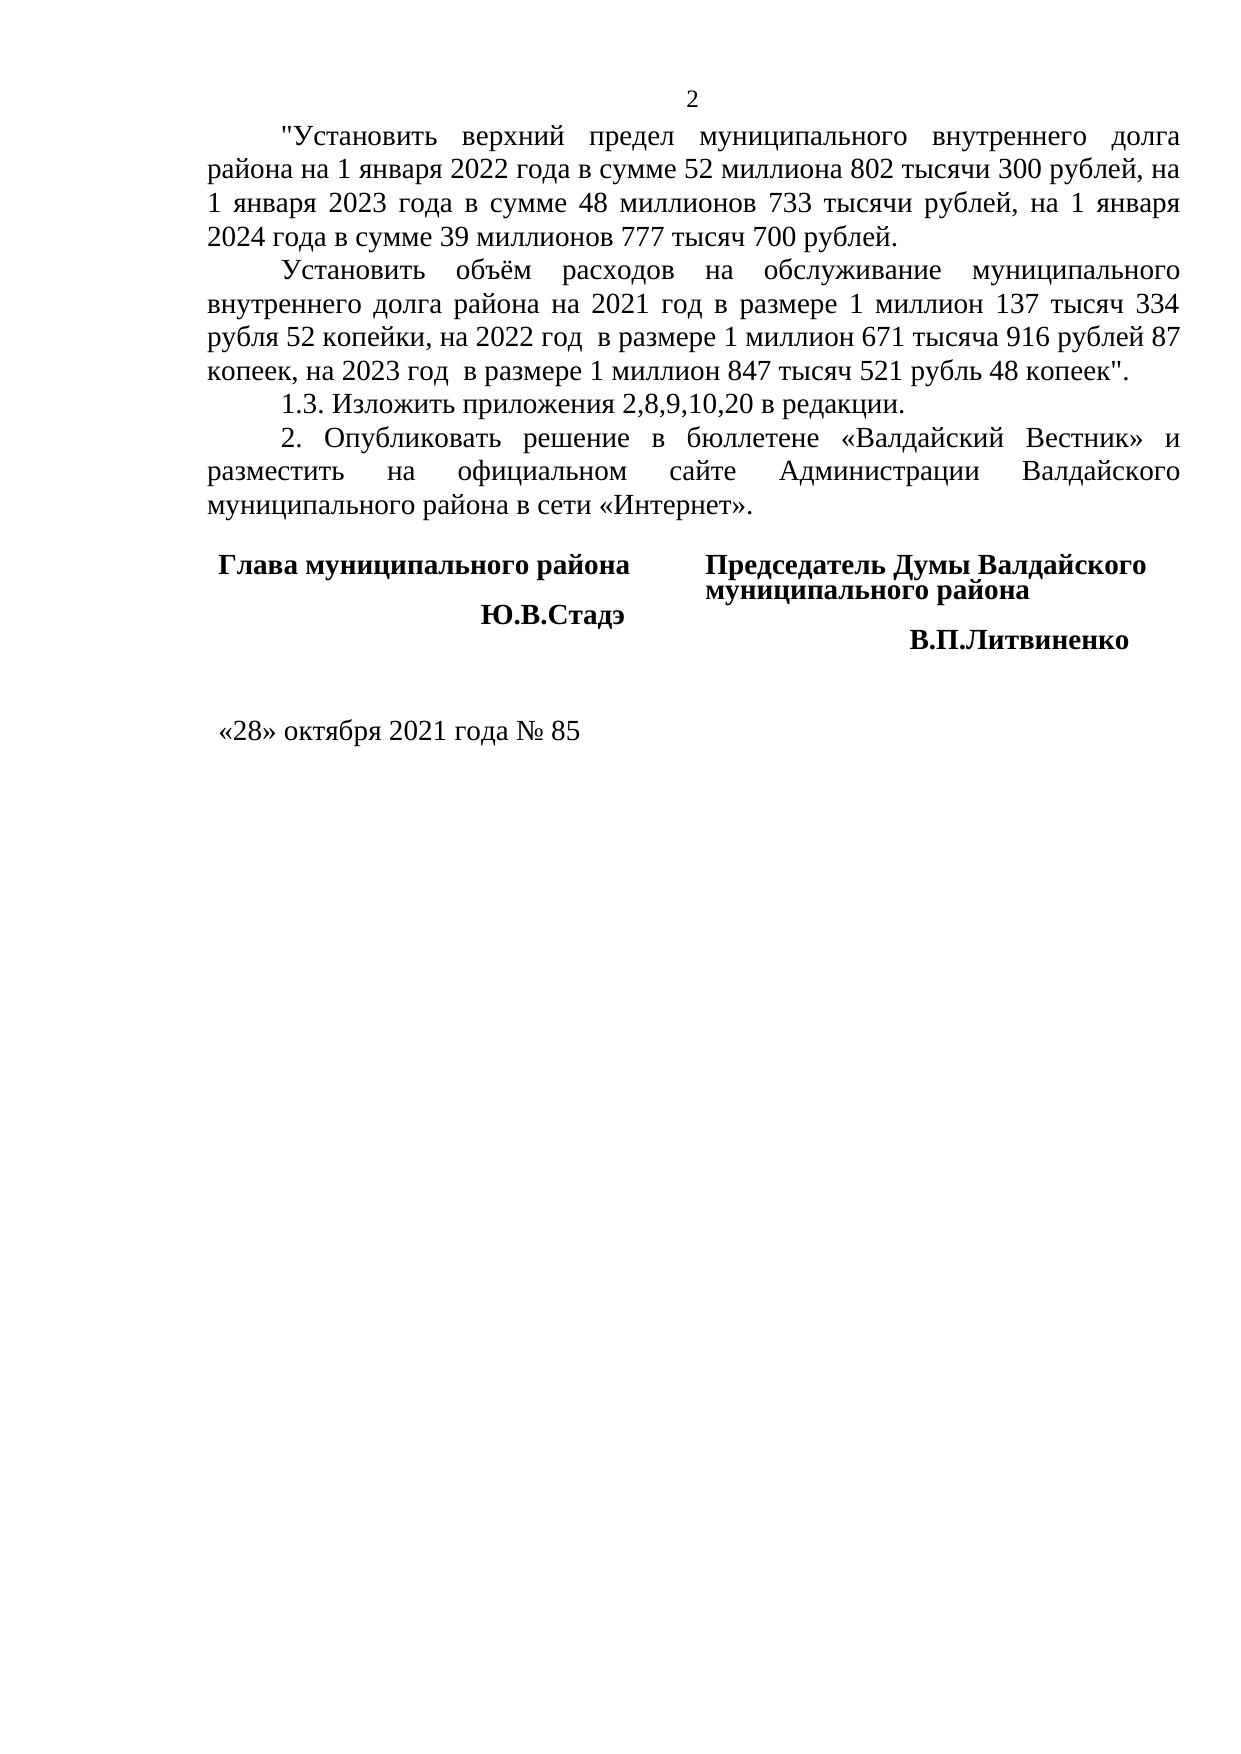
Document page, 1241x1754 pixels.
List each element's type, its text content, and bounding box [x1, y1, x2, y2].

text 2. Опубликовать решение в бюллетене «Валдайский Вестник» и разместить на официальном сайте Администрации Валдайского муниципального района в сети «Интернет». [207, 420, 1181, 521]
text 1.3. Изложить приложения 2,8,9,10,20 в редакции. [207, 386, 1181, 420]
table_header Председатель Думы Валдайского муниципального района В.П.Литвиненко [694, 554, 1181, 746]
text "Установить верхний предел муниципального внутреннего долга района на 1 января 2022 года в сумме 52 миллиона 802 тысячи 300 рублей, на 1 января 2023 года в сумме 48 миллионов 733 тысячи рублей, на 1 января 2024 года в сумме 39 миллионов 777 тысяч 700 рублей. [207, 118, 1181, 252]
text Установить объём расходов на обслуживание муниципального внутреннего долга района на 2021 год в размере 1 миллион 137 тысяч 334 рубля 52 копейки, на 2022 год в размере 1 миллион 671 тысяча 916 рублей 87 копеек, на 2023 год в размере 1 миллион 847 тысяч 521 рубль 48 копеек". [207, 252, 1181, 386]
table_header Глава муниципального района Ю.В.Стадэ «28» октября 2021 года № 85 [207, 554, 694, 746]
